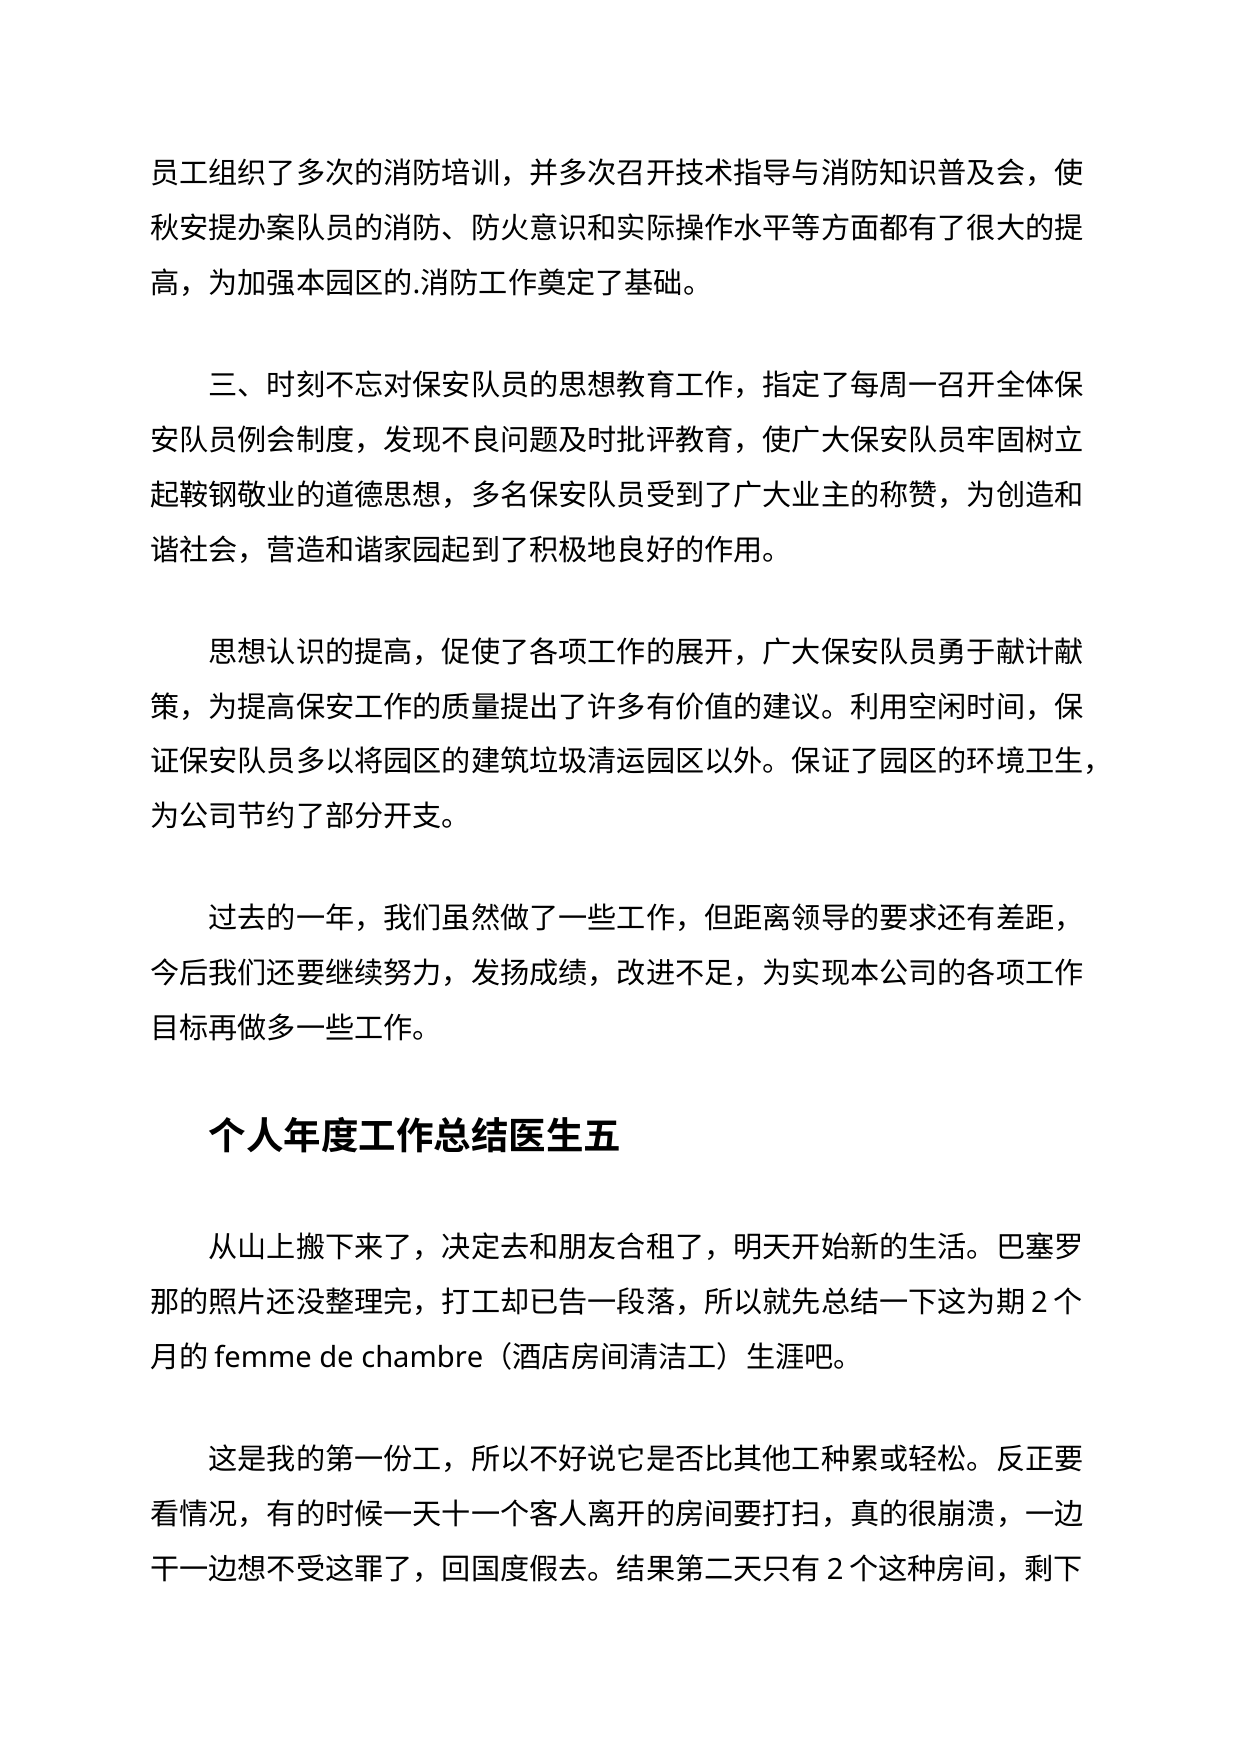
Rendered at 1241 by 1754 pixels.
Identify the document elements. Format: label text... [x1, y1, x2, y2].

text 个人年度工作总结医生五 [150, 1106, 1090, 1161]
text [150, 1436, 1090, 1588]
text 过去的一年，我们虽然做了一些工作，但距离领导的要求还有差距，今后我们还要继续努力，发扬成绩，改进不足，为实现本公司的各项工作目标再做多一些工作。 [150, 895, 1090, 1047]
text 思想认识的提高，促使了各项工作的展开，广大保安队员勇于献计献策，为提高保安工作的质量提出了许多有价值的建议。利用空闲时间，保证保安队员多以将园区的建筑垃圾清运园区以外。保证了园区的环境卫生，为公司节约了部分开支。 [150, 628, 1090, 835]
text 三、时刻不忘对保安队员的思想教育工作，指定了每周一召开全体保安队员例会制度，发现不良问题及时批评教育，使广大保安队员牢固树立起鞍钢敬业的道德思想，多名保安队员受到了广大业主的称赞，为创造和谐社会，营造和谐家园起到了积极地良好的作用。 [150, 362, 1090, 569]
text 从山上搬下来了，决定去和朋友合租了，明天开始新的生活。巴塞罗那的照片还没整理完，打工却已告一段落，所以就先总结一下这为期2个月的femme de chambre（酒店房间清洁工）生涯吧。 [150, 1224, 1090, 1376]
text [150, 150, 1090, 302]
